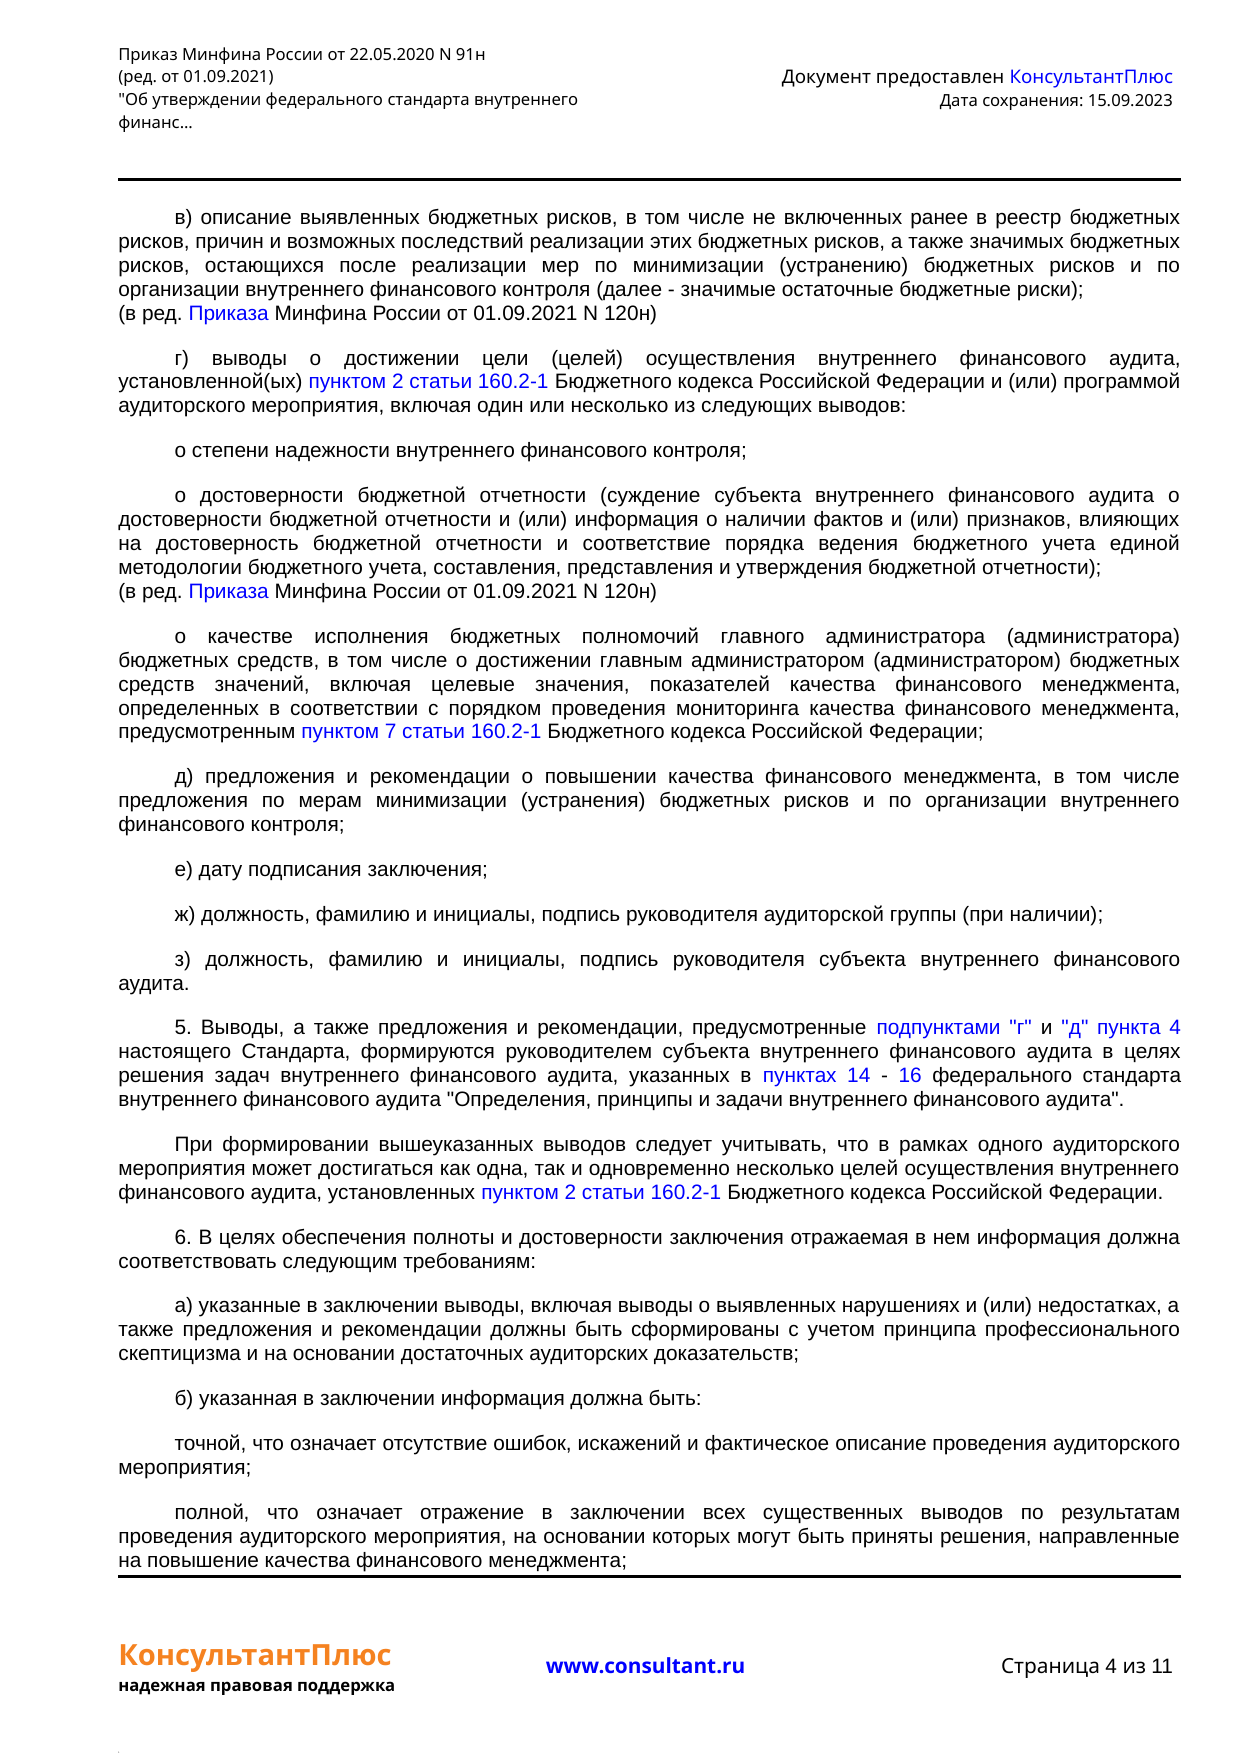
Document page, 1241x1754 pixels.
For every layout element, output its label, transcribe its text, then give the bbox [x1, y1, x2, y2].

text точной, что означает отсутствие ошибок, искажений и фактическое описание проведения аудиторского мероприятия; [118, 1431, 1181, 1479]
text 6. В целях обеспечения полноты и достоверности заключения отражаемая в нем информация должна соответствовать следующим требованиям: [118, 1224, 1181, 1272]
text з) должность, фамилию и инициалы, подпись руководителя субъекта внутреннего финансового аудита. [118, 946, 1181, 994]
text е) дату подписания заключения; [118, 857, 1181, 881]
text о степени надежности внутреннего финансового контроля; [118, 438, 1181, 462]
text а) указанные в заключении выводы, включая выводы о выявленных нарушениях и (или) недостатках, а также предложения и рекомендации должны быть сформированы с учетом принципа профессионального скептицизма и на основании достаточных аудиторских доказательств; [118, 1293, 1181, 1365]
text 5. Выводы, а также предложения и рекомендации, предусмотренные подпунктами "г" и "д" пункта 4 настоящего Стандарта, формируются руководителем субъекта внутреннего финансового аудита в целях решения задач внутреннего финансового аудита, указанных в пунктах 14 - 16 федерального стандарта внутреннего финансового аудита "Определения, принципы и задачи внутреннего финансового аудита". [118, 1015, 1181, 1111]
text в) описание выявленных бюджетных рисков, в том числе не включенных ранее в реестр бюджетных рисков, причин и возможных последствий реализации этих бюджетных рисков, а также значимых бюджетных рисков, остающихся после реализации мер по минимизации (устранению) бюджетных рисков и по организации внутреннего финансового контроля (далее - значимые остаточные бюджетные риски); [118, 205, 1181, 301]
text (в ред. Приказа Минфина России от 01.09.2021 N 120н) [118, 579, 1181, 603]
text (в ред. Приказа Минфина России от 01.09.2021 N 120н) [118, 301, 1181, 324]
text полной, что означает отражение в заключении всех существенных выводов по результатам проведения аудиторского мероприятия, на основании которых могут быть приняты решения, направленные на повышение качества финансового менеджмента; [118, 1499, 1181, 1571]
text д) предложения и рекомендации о повышении качества финансового менеджмента, в том числе предложения по мерам минимизации (устранения) бюджетных рисков и по организации внутреннего финансового контроля; [118, 764, 1181, 836]
text о качестве исполнения бюджетных полномочий главного администратора (администратора) бюджетных средств, в том числе о достижении главным администратором (администратором) бюджетных средств значений, включая целевые значения, показателей качества финансового менеджмента, определенных в соответствии с порядком проведения мониторинга качества финансового менеджмента, предусмотренным пунктом 7 статьи 160.2-1 Бюджетного кодекса Российской Федерации; [118, 623, 1181, 743]
text ж) должность, фамилию и инициалы, подпись руководителя аудиторской группы (при наличии); [118, 902, 1181, 926]
text При формировании вышеуказанных выводов следует учитывать, что в рамках одного аудиторского мероприятия может достигаться как одна, так и одновременно несколько целей осуществления внутреннего финансового аудита, установленных пунктом 2 статьи 160.2-1 Бюджетного кодекса Российской Федерации. [118, 1132, 1181, 1204]
text б) указанная в заключении информация должна быть: [118, 1386, 1181, 1410]
text о достоверности бюджетной отчетности (суждение субъекта внутреннего финансового аудита о достоверности бюджетной отчетности и (или) информация о наличии фактов и (или) признаков, влияющих на достоверность бюджетной отчетности и соответствие порядка ведения бюджетного учета единой методологии бюджетного учета, составления, представления и утверждения бюджетной отчетности); [118, 483, 1181, 579]
text г) выводы о достижении цели (целей) осуществления внутреннего финансового аудита, установленной(ых) пунктом 2 статьи 160.2-1 Бюджетного кодекса Российской Федерации и (или) программой аудиторского мероприятия, включая один или несколько из следующих выводов: [118, 345, 1181, 417]
